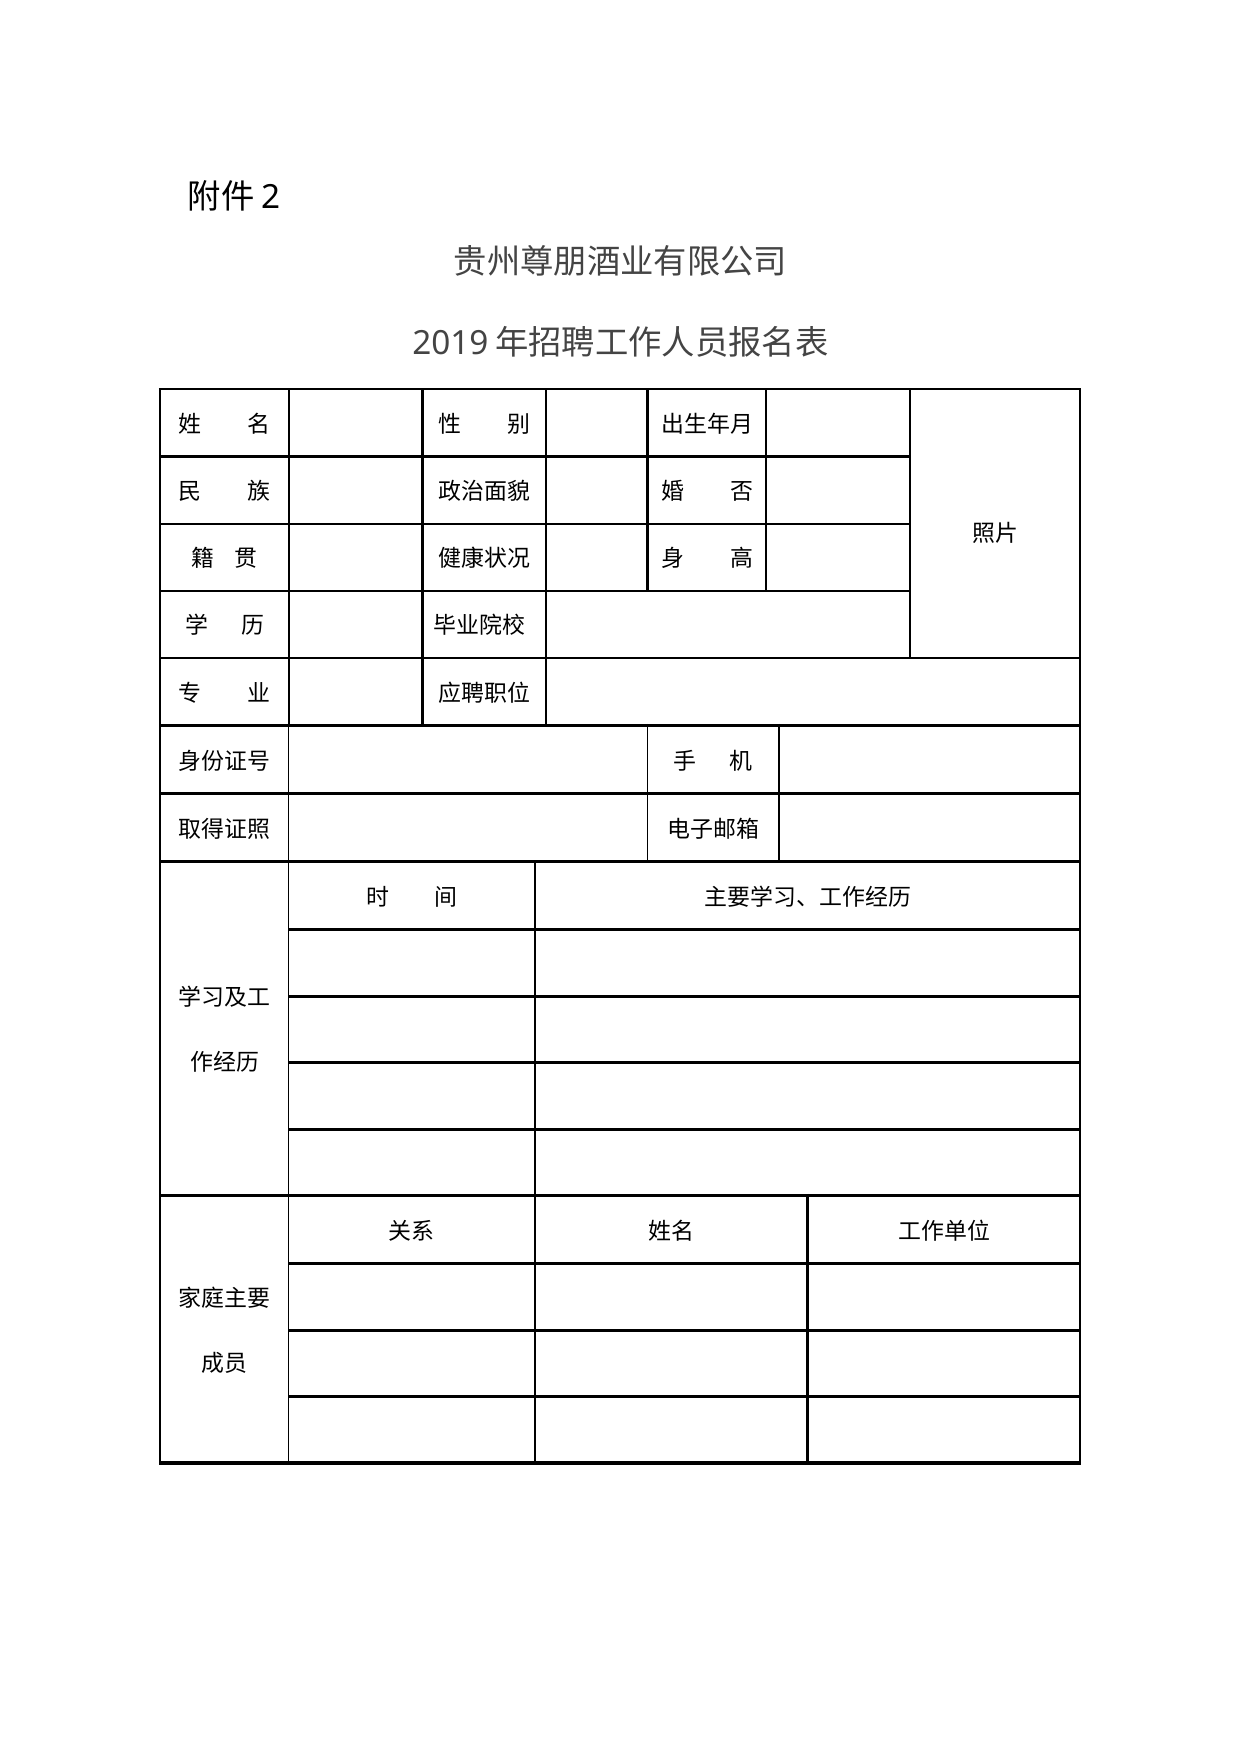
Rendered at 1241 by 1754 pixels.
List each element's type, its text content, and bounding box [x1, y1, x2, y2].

table_cell 专 业 [161, 659, 288, 724]
table_cell [809, 1265, 1079, 1328]
table_cell [547, 592, 909, 657]
table_cell 毕业院校 [424, 592, 545, 657]
table_cell 工作单位 [809, 1197, 1079, 1262]
table_cell 时 间 [289, 863, 534, 928]
table_cell [289, 727, 647, 792]
text 附件2 [187, 162, 1053, 227]
table_cell [767, 525, 909, 589]
table_cell [289, 998, 534, 1061]
table_cell [809, 1332, 1079, 1395]
table_cell 政治面貌 [424, 458, 545, 522]
table_cell 学 历 [161, 592, 288, 657]
table_header 姓 名 [161, 390, 288, 455]
table_cell 身 高 [649, 525, 765, 589]
table_cell [289, 1332, 534, 1395]
table_cell 民 族 [161, 458, 288, 522]
table_cell [536, 1131, 1079, 1194]
table_cell [289, 1064, 534, 1127]
table_cell [780, 795, 1079, 860]
table_cell [536, 1398, 806, 1461]
table_cell [536, 1064, 1079, 1127]
table_cell 婚 否 [649, 458, 765, 522]
table_cell 家庭主要成员 [161, 1197, 288, 1461]
table_cell [289, 1398, 534, 1461]
table_cell 关系 [289, 1197, 534, 1262]
table_cell [536, 931, 1079, 994]
table_header 照片 [911, 390, 1079, 657]
table_cell [780, 727, 1079, 792]
table_cell [536, 1332, 806, 1395]
text 2019年招聘工作人员报名表 [187, 308, 1053, 373]
table_cell [290, 458, 421, 522]
table_cell [767, 458, 909, 522]
table_cell [290, 525, 421, 589]
table_header [290, 390, 421, 455]
table_cell 应聘职位 [424, 659, 545, 724]
table_cell 手 机 [648, 727, 778, 792]
table_cell 主要学习、工作经历 [536, 863, 1079, 928]
table_cell 健康状况 [424, 525, 545, 589]
table_cell 电子邮箱 [648, 795, 778, 860]
table_cell [536, 1265, 806, 1328]
table_cell 学习及工作经历 [161, 863, 288, 1194]
table_cell [547, 458, 646, 522]
table_cell [536, 998, 1079, 1061]
table_cell [290, 592, 421, 657]
table_cell 取得证照 [161, 795, 288, 860]
table_cell 籍 贯 [161, 525, 288, 589]
table_cell [809, 1398, 1079, 1461]
table_header 出生年月 [649, 390, 765, 455]
table_cell 身份证号 [161, 727, 288, 792]
table_header 性 别 [424, 390, 545, 455]
table_header [547, 390, 646, 455]
table_cell [290, 659, 421, 724]
table_cell [289, 1265, 534, 1328]
table_cell [547, 525, 646, 589]
table_cell [547, 659, 1079, 724]
table_cell [289, 1131, 534, 1194]
table_cell 姓名 [536, 1197, 806, 1262]
text 贵州尊朋酒业有限公司 [187, 227, 1053, 292]
table_cell [289, 795, 647, 860]
table_header [767, 390, 909, 455]
table_cell [289, 931, 534, 994]
